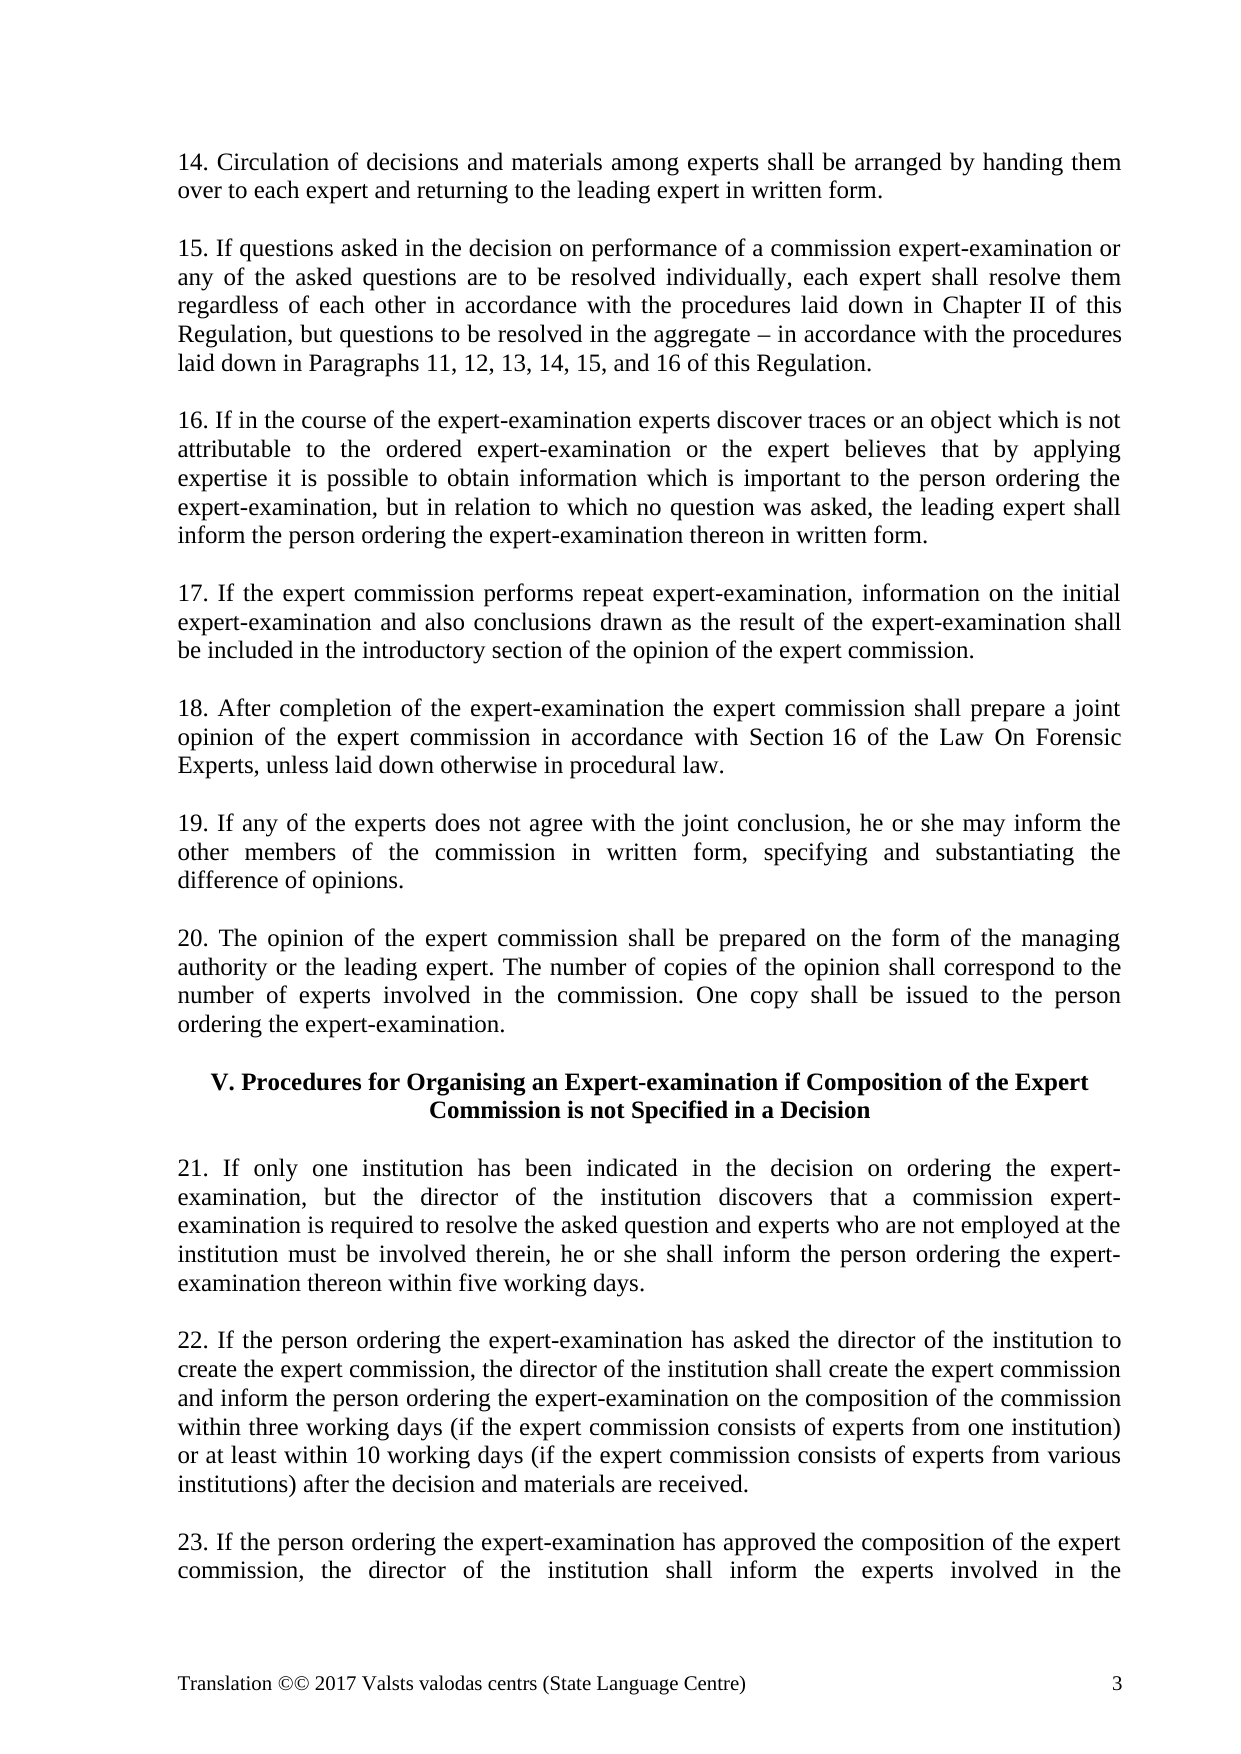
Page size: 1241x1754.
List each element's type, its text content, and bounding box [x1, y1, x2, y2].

text 19. If any of the experts does not agree with the joint conclusion, he or she may inform the other members of the commission in written form, specifying and substantiating the difference of opinions. [177, 808, 1122, 894]
text V. Procedures for Organising an Expert-examination if Composition of the Expert Commission is not Specified in a Decision [177, 1067, 1122, 1124]
text 16. If in the course of the expert-examination experts discover traces or an object which is not attributable to the ordered expert-examination or the expert believes that by applying expertise it is possible to obtain information which is important to the person ordering the expert-examination, but in relation to which no question was asked, the leading expert shall inform the person ordering the expert-examination thereon in written form. [177, 406, 1122, 549]
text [177, 1527, 1122, 1584]
text 14. Circulation of decisions and materials among experts shall be arranged by handing them over to each expert and returning to the leading expert in written form. [177, 147, 1122, 204]
text 20. The opinion of the expert commission shall be prepared on the form of the managing authority or the leading expert. The number of copies of the opinion shall correspond to the number of experts involved in the commission. One copy shall be issued to the person ordering the expert-examination. [177, 923, 1122, 1038]
text 21. If only one institution has been indicated in the decision on ordering the expert-examination, but the director of the institution discovers that a commission expert-examination is required to resolve the asked question and experts who are not employed at the institution must be involved therein, he or she shall inform the person ordering the expert-examination thereon within five working days. [177, 1153, 1122, 1297]
text 17. If the expert commission performs repeat expert-examination, information on the initial expert-examination and also conclusions drawn as the result of the expert-examination shall be included in the introductory section of the opinion of the expert commission. [177, 578, 1122, 664]
text 22. If the person ordering the expert-examination has asked the director of the institution to create the expert commission, the director of the institution shall create the expert commission and inform the person ordering the expert-examination on the composition of the commission within three working days (if the expert commission consists of experts from one institution) or at least within 10 working days (if the expert commission consists of experts from various institutions) after the decision and materials are received. [177, 1326, 1122, 1498]
text 15. If questions asked in the decision on performance of a commission expert-examination or any of the asked questions are to be resolved individually, each expert shall resolve them regardless of each other in accordance with the procedures laid down in Chapter II of this Regulation, but questions to be resolved in the aggregate – in accordance with the procedures laid down in Paragraphs 11, 12, 13, 14, 15, and 16 of this Regulation. [177, 233, 1122, 377]
text 18. After completion of the expert-examination the expert commission shall prepare a joint opinion of the expert commission in accordance with Section 16 of the Law On Forensic Experts, unless laid down otherwise in procedural law. [177, 693, 1122, 779]
